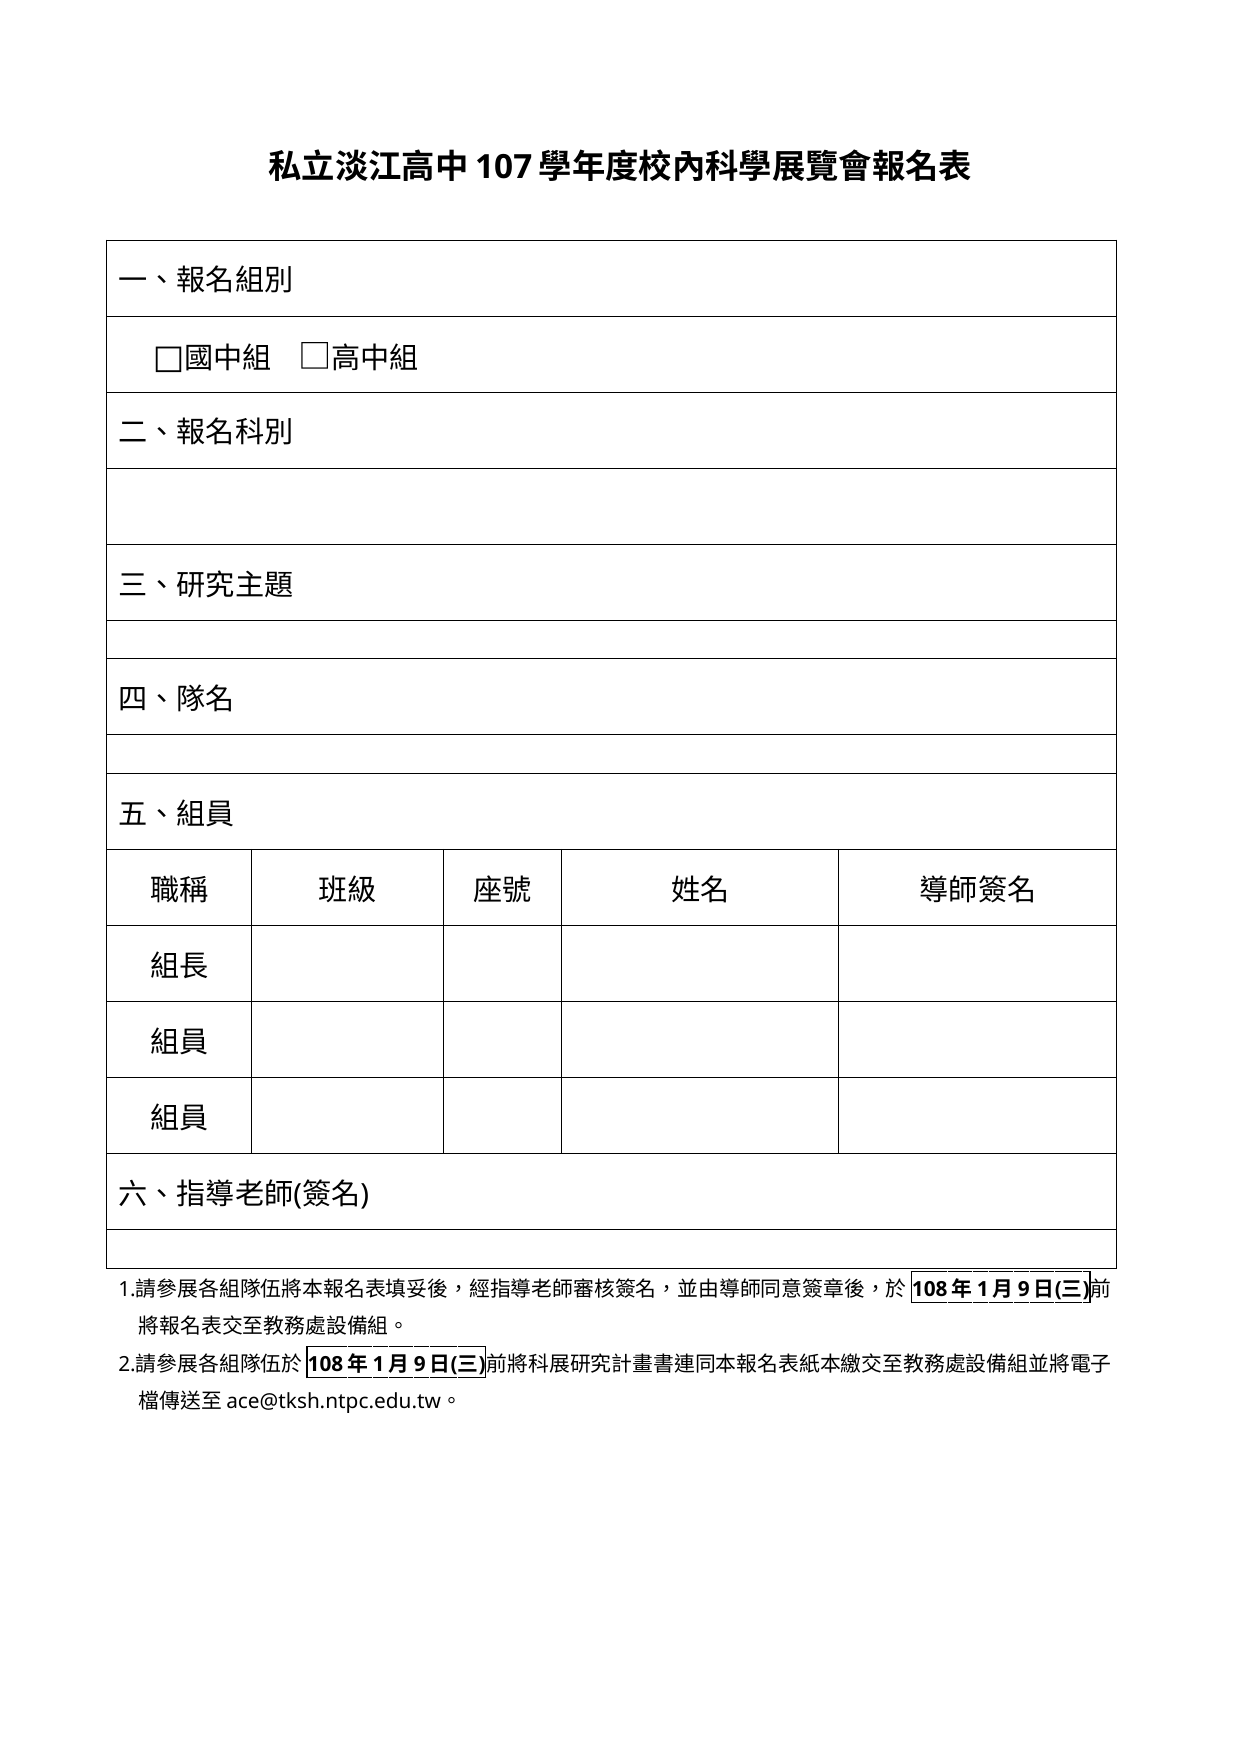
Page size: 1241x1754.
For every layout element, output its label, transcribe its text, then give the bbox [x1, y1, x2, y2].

table_cell 姓名 [562, 850, 838, 925]
table_cell [562, 1002, 838, 1077]
table_cell [252, 1078, 443, 1153]
text 2.請參展各組隊伍於108年1月9日(三)前將科展研究計畫書連同本報名表紙本繳交至教務處設備組並將電子檔傳送至ace@tksh.ntpc.edu.tw。 [118, 1344, 1122, 1419]
table_cell [444, 926, 561, 1001]
table_cell 座號 [444, 850, 561, 925]
table_cell 組長 [107, 926, 251, 1001]
table_cell [839, 1002, 1116, 1077]
table_cell [107, 469, 1116, 544]
table_cell 組員 [107, 1002, 251, 1077]
text 1.請參展各組隊伍將本報名表填妥後，經指導老師審核簽名，並由導師同意簽章後，於108年1月9日(三)前將報名表交至教務處設備組。 [118, 1269, 1122, 1344]
table_cell 三、研究主題 [107, 545, 1116, 620]
table_cell [839, 1078, 1116, 1153]
table_cell 二、報名科別 [107, 393, 1116, 468]
table_cell 職稱 [107, 850, 251, 925]
table_cell 五、組員 [107, 774, 1116, 849]
table_cell 班級 [252, 850, 443, 925]
table_cell [252, 1002, 443, 1077]
table_cell 組員 [107, 1078, 251, 1153]
table_cell [107, 621, 1116, 658]
table_cell [444, 1002, 561, 1077]
table_cell [252, 926, 443, 1001]
table_cell 四、隊名 [107, 659, 1116, 734]
table_cell [107, 1230, 1116, 1268]
table_header 一、報名組別 [107, 241, 1116, 316]
text 私立淡江高中107學年度校內科學展覽會報名表 [118, 127, 1122, 202]
table_cell [839, 926, 1116, 1001]
table_cell [562, 926, 838, 1001]
table_cell [107, 735, 1116, 773]
table_cell [562, 1078, 838, 1153]
table_cell 六、指導老師(簽名) [107, 1154, 1116, 1229]
table_cell 導師簽名 [839, 850, 1116, 925]
table_cell □國中組 □高中組 [107, 317, 1116, 392]
table_cell [444, 1078, 561, 1153]
